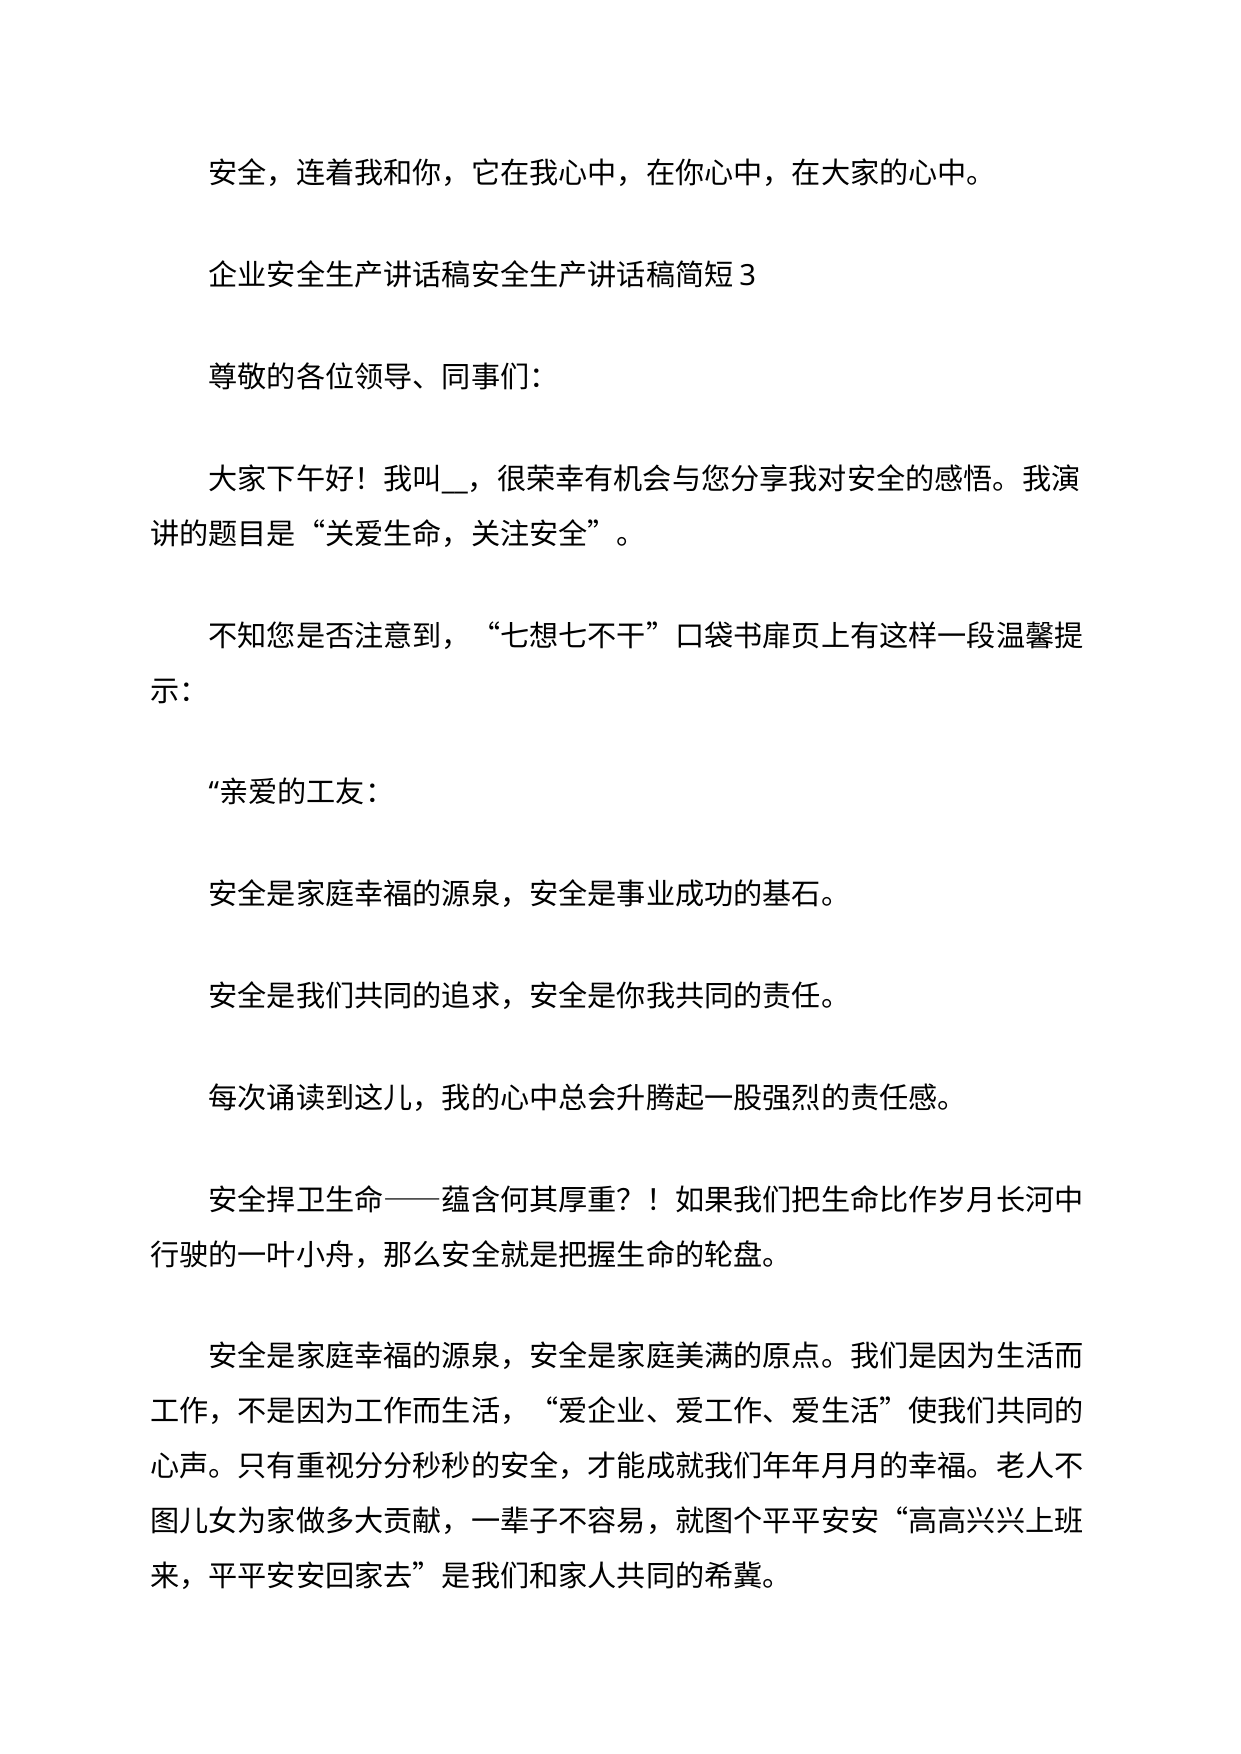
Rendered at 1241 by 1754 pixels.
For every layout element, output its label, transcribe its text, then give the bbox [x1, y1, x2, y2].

text 安全捍卫生命――蕴含何其厚重？！如果我们把生命比作岁月长河中行驶的一叶小舟，那么安全就是把握生命的轮盘。 [150, 1176, 1090, 1273]
text 每次诵读到这儿，我的心中总会升腾起一股强烈的责任感。 [150, 1074, 1090, 1117]
text 安全是我们共同的追求，安全是你我共同的责任。 [150, 973, 1090, 1015]
text 安全是家庭幸福的源泉，安全是事业成功的基石。 [150, 871, 1090, 913]
text 大家下午好！我叫__，很荣幸有机会与您分享我对安全的感悟。我演讲的题目是“关爱生命，关注安全”。 [150, 456, 1090, 553]
text “亲爱的工友： [150, 769, 1090, 811]
text 不知您是否注意到，“七想七不干”口袋书扉页上有这样一段温馨提示： [150, 612, 1090, 709]
text 企业安全生产讲话稿安全生产讲话稿简短3 [150, 252, 1090, 294]
text 安全是家庭幸福的源泉，安全是家庭美满的原点。我们是因为生活而工作，不是因为工作而生活，“爱企业、爱工作、爱生活”使我们共同的心声。只有重视分分秒秒的安全，才能成就我们年年月月的幸福。老人不图儿女为家做多大贡献，一辈子不容易，就图个平平安安“高高兴兴上班来，平平安安回家去”是我们和家人共同的希冀。 [150, 1333, 1090, 1595]
text 安全，连着我和你，它在我心中，在你心中，在大家的心中。 [150, 150, 1090, 192]
text 尊敬的各位领导、同事们： [150, 354, 1090, 396]
